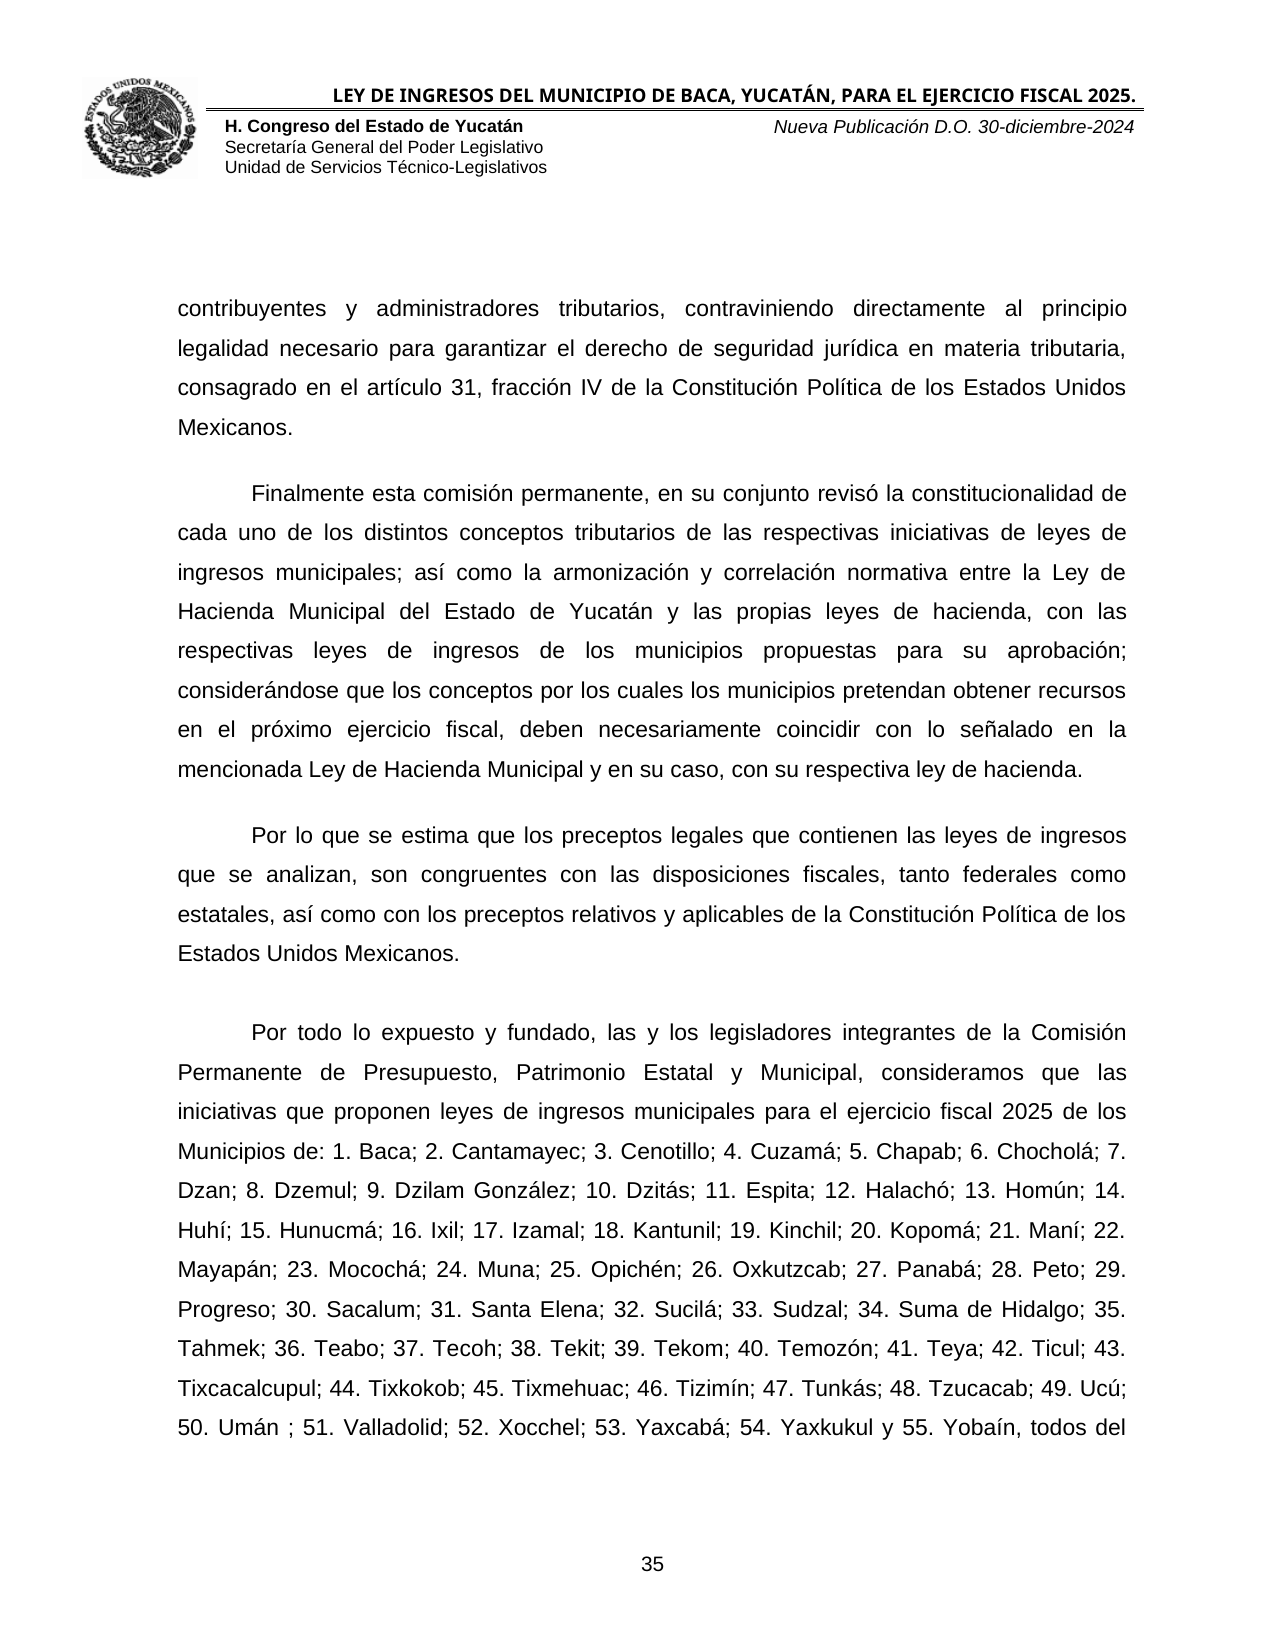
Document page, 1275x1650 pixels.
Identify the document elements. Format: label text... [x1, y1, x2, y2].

text Finalmente esta comisión permanente, en su conjunto revisó la constitucionalidad de cada uno de los distintos conceptos tributarios de las respectivas iniciativas de leyes de ingresos municipales; así como la armonización y correlación normativa entre la Ley de Hacienda Municipal del Estado de Yucatán y las propias leyes de hacienda, con las respectivas leyes de ingresos de los municipios propuestas para su aprobación; considerándose que los conceptos por los cuales los municipios pretendan obtener recursos en el próximo ejercicio fiscal, deben necesariamente coincidir con lo señalado en la mencionada Ley de Hacienda Municipal y en su caso, con su respectiva ley de hacienda. [177, 479, 1127, 782]
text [177, 295, 1127, 440]
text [177, 1019, 1127, 1440]
text Por lo que se estima que los preceptos legales que contienen las leyes de ingresos que se analizan, son congruentes con las disposiciones fiscales, tanto federales como estatales, así como con los preceptos relativos y aplicables de la Constitución Política de los Estados Unidos Mexicanos. [177, 822, 1127, 967]
